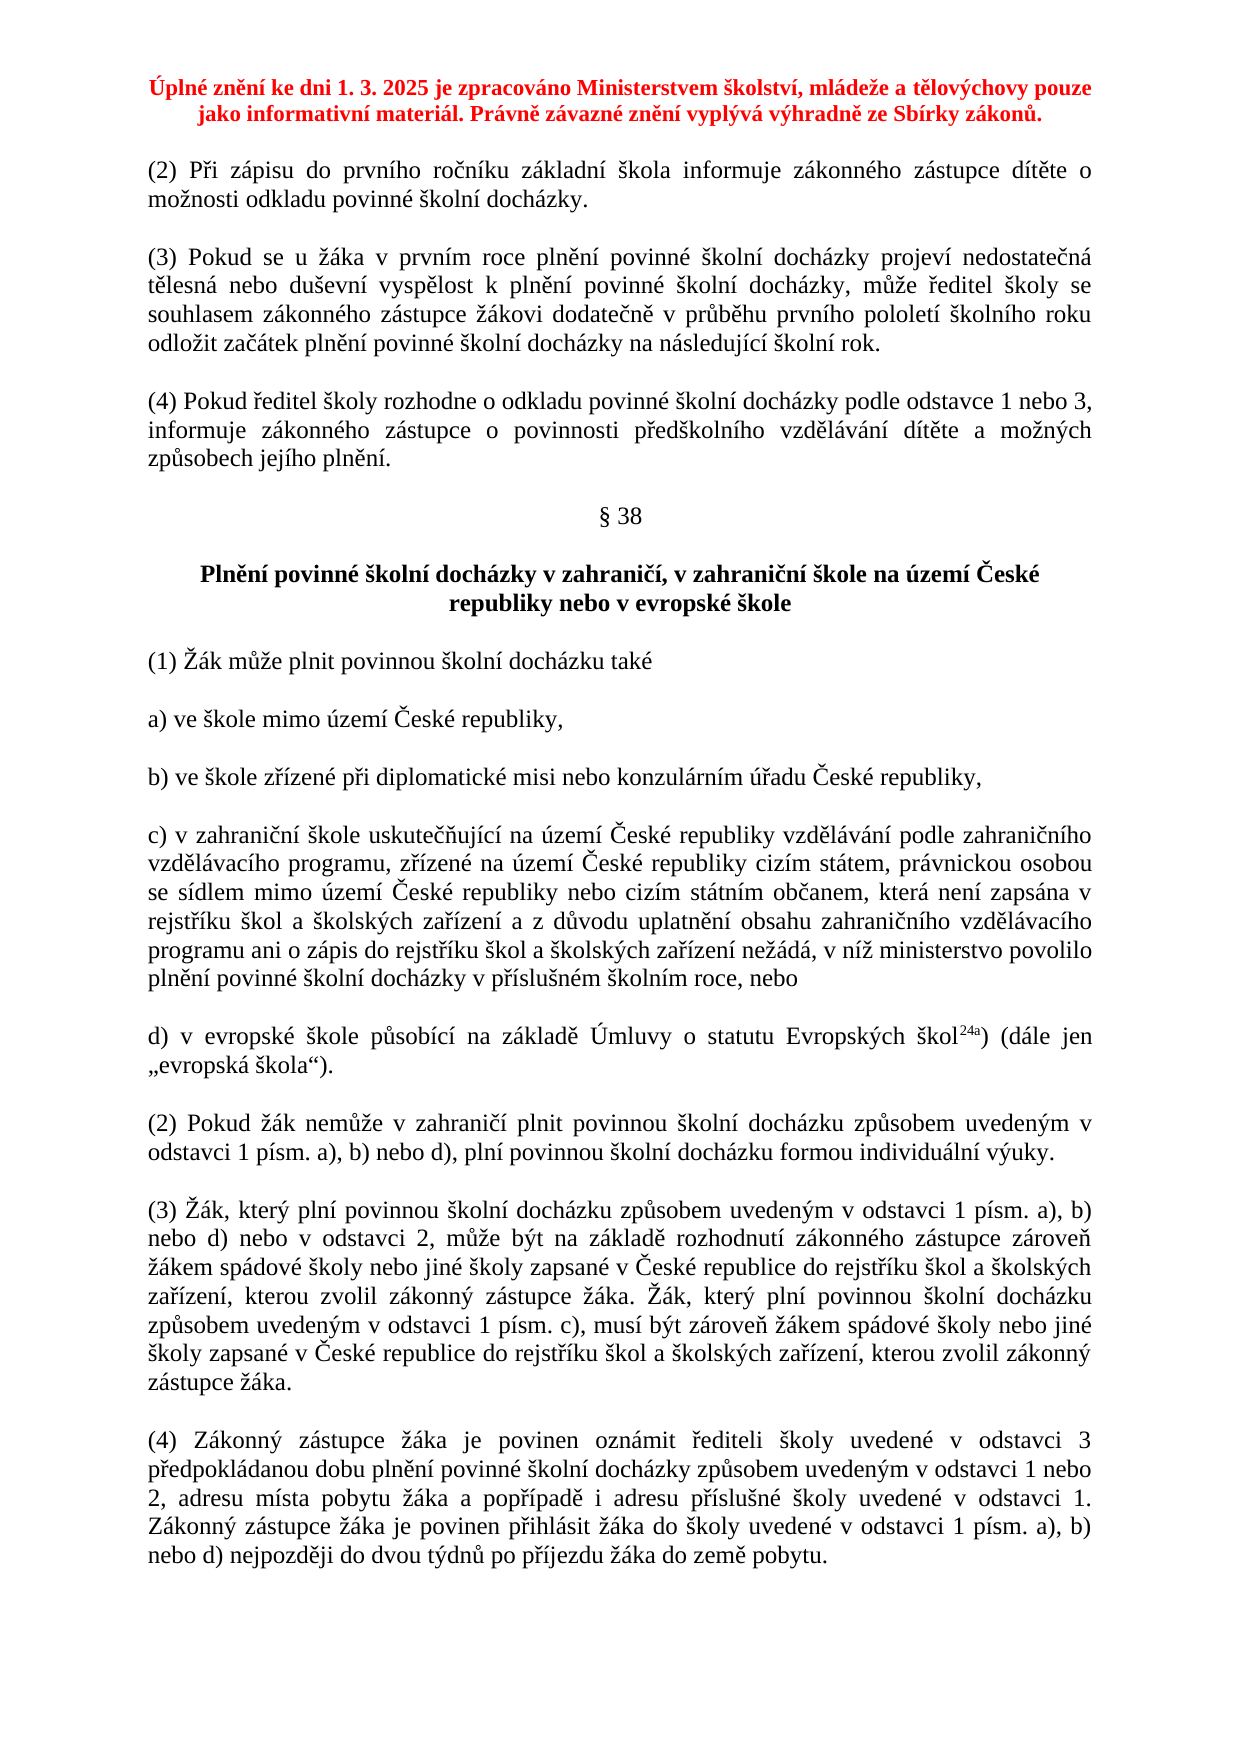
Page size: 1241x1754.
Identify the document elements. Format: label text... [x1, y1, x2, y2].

text d) v evropské škole působící na základě Úmluvy o statutu Evropských škol24a) (dále jen „evropská škola“). [148, 1021, 1093, 1079]
text (1) Žák může plnit povinnou školní docházku také [148, 646, 1093, 675]
text (2) Při zápisu do prvního ročníku základní škola informuje zákonného zástupce dítěte o možnosti odkladu povinné školní docházky. [148, 155, 1093, 213]
text Plnění povinné školní docházky v zahraničí, v zahraniční škole na území České republiky nebo v evropské škole [148, 559, 1093, 617]
text b) ve škole zřízené při diplomatické misi nebo konzulárním úřadu České republiky, [148, 762, 1093, 791]
text c) v zahraniční škole uskutečňující na území České republiky vzdělávání podle zahraničního vzdělávacího programu, zřízené na území České republiky cizím státem, právnickou osobou se sídlem mimo území České republiky nebo cizím státním občanem, která není zapsána v rejstříku škol a školských zařízení a z důvodu uplatnění obsahu zahraničního vzdělávacího programu ani o zápis do rejstříku škol a školských zařízení nežádá, v níž ministerstvo povolilo plnění povinné školní docházky v příslušném školním roce, nebo [148, 820, 1093, 992]
text (4) Pokud ředitel školy rozhodne o odkladu povinné školní docházky podle odstavce 1 nebo 3, informuje zákonného zástupce o povinnosti předškolního vzdělávání dítěte a možných způsobech jejího plnění. [148, 386, 1093, 472]
text a) ve škole mimo území České republiky, [148, 704, 1093, 733]
text (4) Zákonný zástupce žáka je povinen oznámit řediteli školy uvedené v odstavci 3 předpokládanou dobu plnění povinné školní docházky způsobem uvedeným v odstavci 1 nebo 2, adresu místa pobytu žáka a popřípadě i adresu příslušné školy uvedené v odstavci 1. Zákonný zástupce žáka je povinen přihlásit žáka do školy uvedené v odstavci 1 písm. a), b) nebo d) nejpozději do dvou týdnů po příjezdu žáka do země pobytu. [148, 1425, 1093, 1569]
text (2) Pokud žák nemůže v zahraničí plnit povinnou školní docházku způsobem uvedeným v odstavci 1 písm. a), b) nebo d), plní povinnou školní docházku formou individuální výuky. [148, 1108, 1093, 1166]
text (3) Žák, který plní povinnou školní docházku způsobem uvedeným v odstavci 1 písm. a), b) nebo d) nebo v odstavci 2, může být na základě rozhodnutí zákonného zástupce zároveň žákem spádové školy nebo jiné školy zapsané v České republice do rejstříku škol a školských zařízení, kterou zvolil zákonný zástupce žáka. Žák, který plní povinnou školní docházku způsobem uvedeným v odstavci 1 písm. c), musí být zároveň žákem spádové školy nebo jiné školy zapsané v České republice do rejstříku škol a školských zařízení, kterou zvolil zákonný zástupce žáka. [148, 1195, 1093, 1396]
text § 38 [148, 501, 1093, 530]
text (3) Pokud se u žáka v prvním roce plnění povinné školní docházky projeví nedostatečná tělesná nebo duševní vyspělost k plnění povinné školní docházky, může ředitel školy se souhlasem zákonného zástupce žákovi dodatečně v průběhu prvního pololetí školního roku odložit začátek plnění povinné školní docházky na následující školní rok. [148, 242, 1093, 357]
